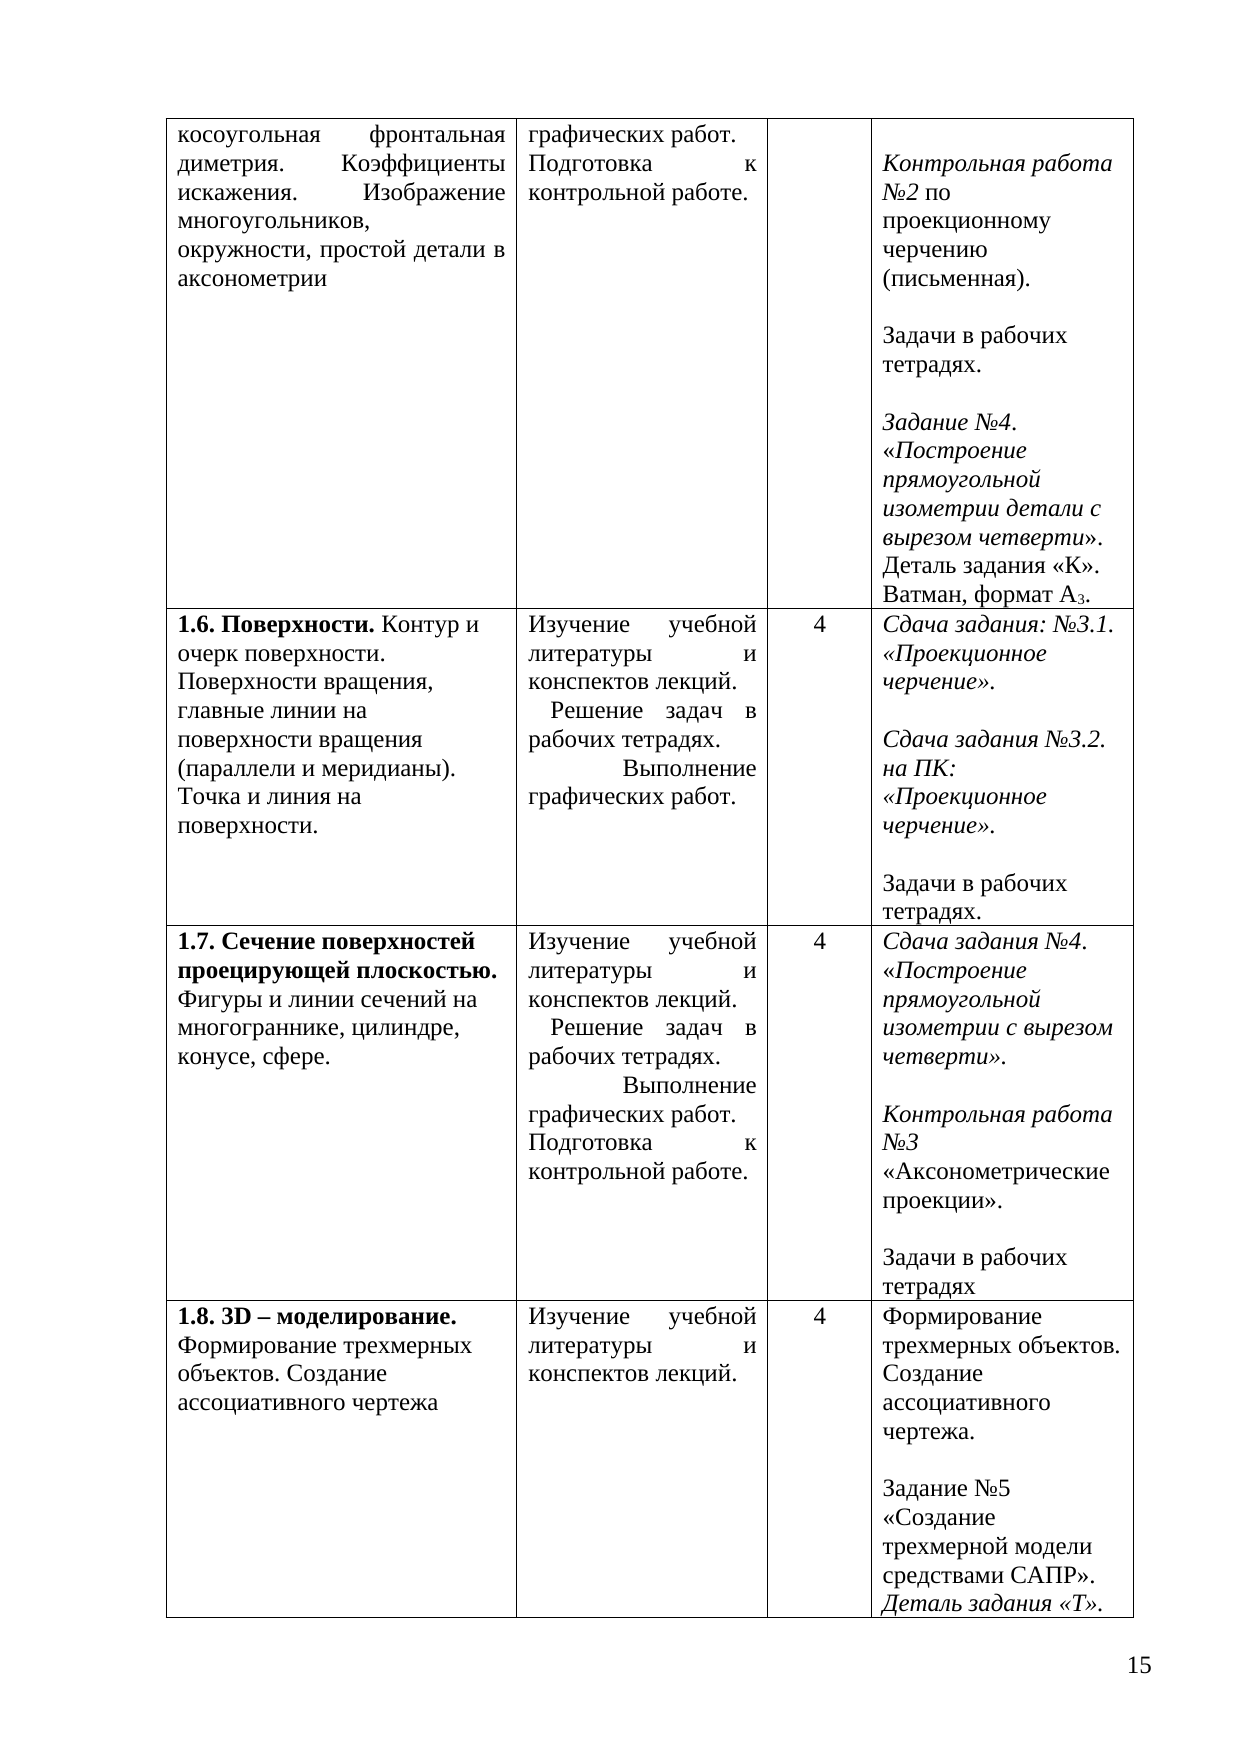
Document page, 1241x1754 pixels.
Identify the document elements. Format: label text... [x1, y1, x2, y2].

table_cell 4 [768, 1301, 871, 1617]
table_cell 4 [768, 119, 871, 608]
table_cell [517, 119, 767, 608]
table_cell 4 [768, 926, 871, 1300]
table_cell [167, 119, 516, 608]
table_cell Изучение учебной литературы и конспектов лекций. [517, 1301, 767, 1617]
table_cell Изучение учебной литературы и конспектов лекций. Решение задач в рабочих тетрадях. Выполнение графических работ. Подготовка к контрольной работе. [517, 926, 767, 1300]
table_cell Формирование трехмерных объектов. Создание ассоциативного чертежа. Задание №5 «Создание трехмерной модели средствами САПР». Деталь задания «Т». [872, 1301, 1133, 1617]
table_cell 1.7. Сечение поверхностей проецирующей плоскостью. Фигуры и линии сечений на многограннике, цилиндре, конусе, сфере. [167, 926, 516, 1300]
table_cell Сдача задания №4. «Построение прямоугольной изометрии с вырезом четверти». Контрольная работа №3 «Аксонометрические проекции». Задачи в рабочих тетрадях [872, 926, 1133, 1300]
table_cell 1.6. Поверхности. Контур и очерк поверхности. Поверхности вращения, главные линии на поверхности вращения (параллели и меридианы). Точка и линия на поверхности. [167, 609, 516, 925]
table_cell 1.8. 3D – моделирование. Формирование трехмерных объектов. Создание ассоциативного чертежа [167, 1301, 516, 1617]
table_cell 4 [768, 609, 871, 925]
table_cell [872, 119, 1133, 608]
table_cell Изучение учебной литературы и конспектов лекций. Решение задач в рабочих тетрадях. Выполнение графических работ. [517, 609, 767, 925]
table_cell Сдача задания: №3.1. «Проекционное черчение». Сдача задания №3.2. на ПК: «Проекционное черчение». Задачи в рабочих тетрадях. [872, 609, 1133, 925]
